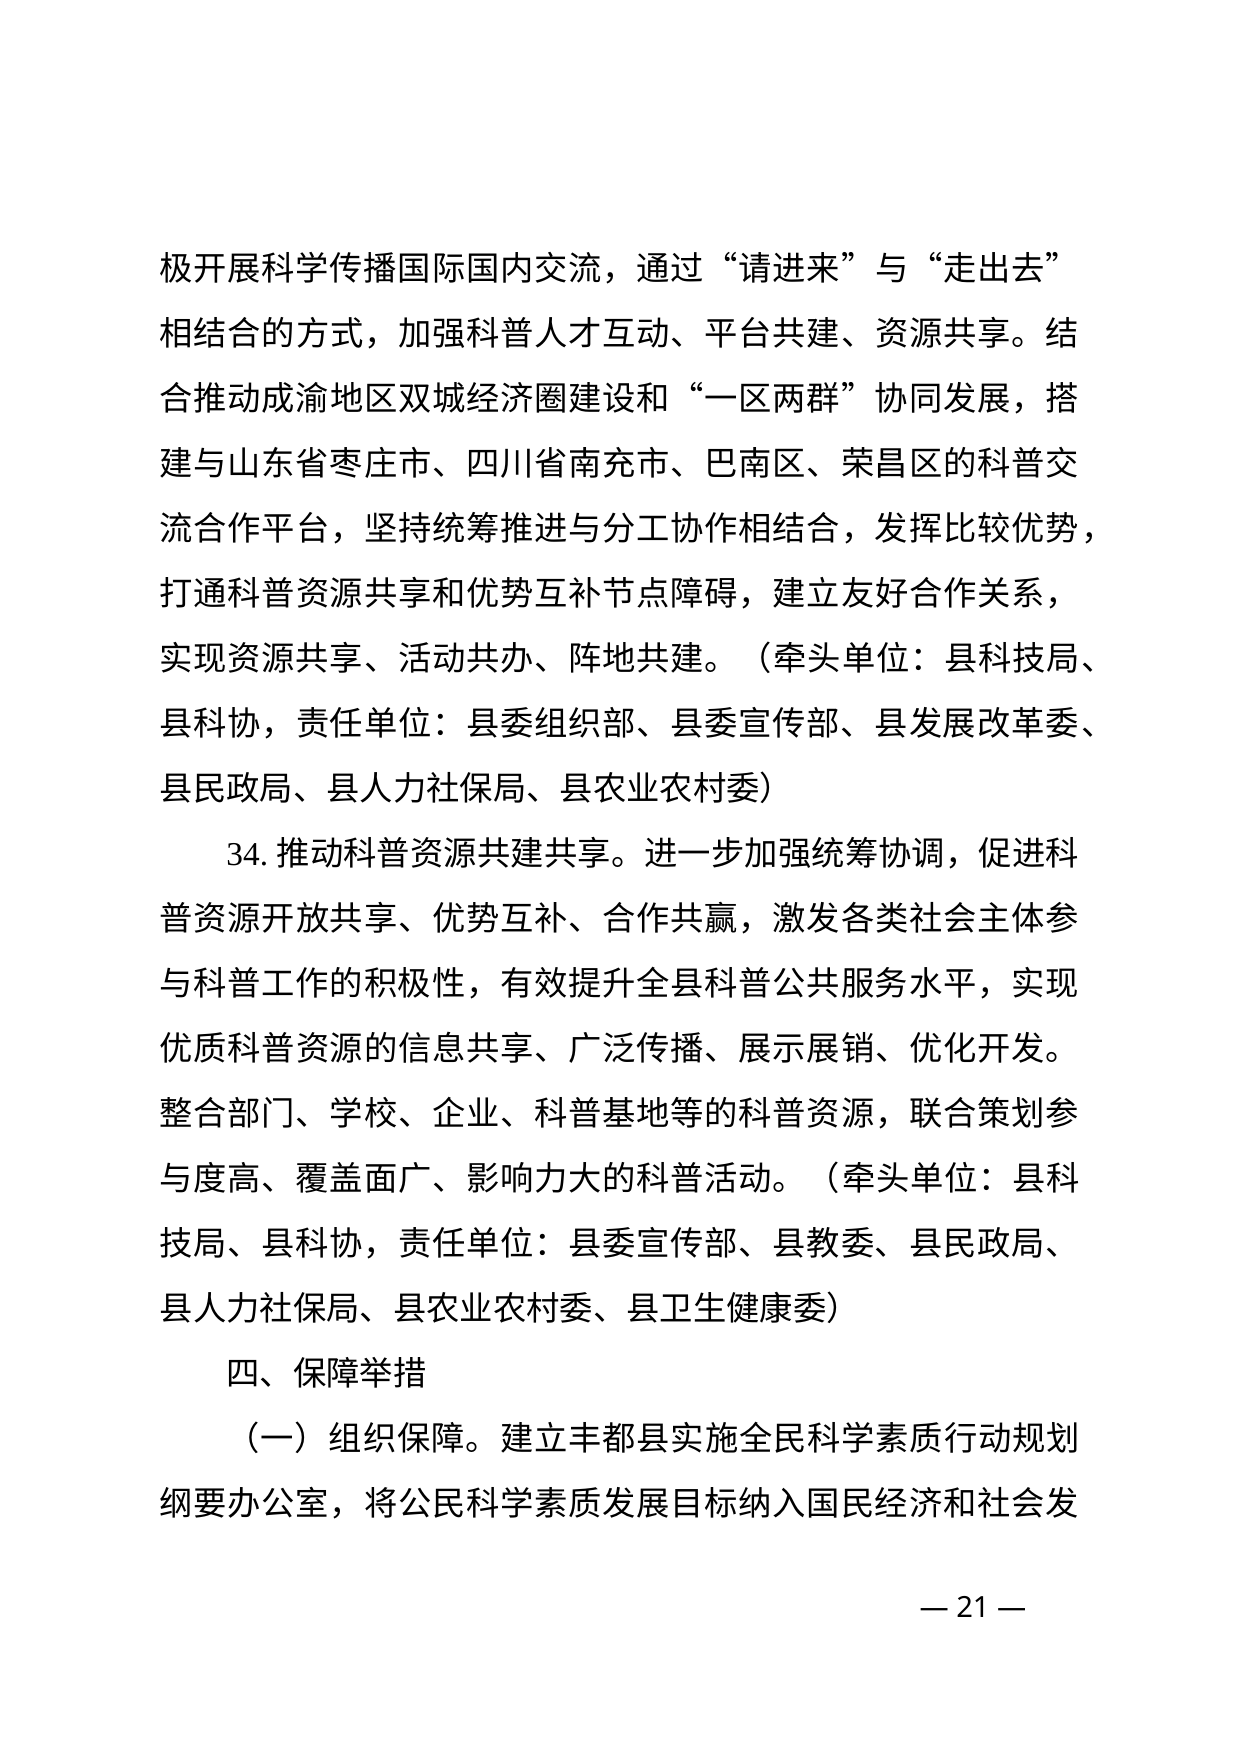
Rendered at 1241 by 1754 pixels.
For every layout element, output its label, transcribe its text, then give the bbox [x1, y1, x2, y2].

text 四、保障举措 [159, 1338, 1081, 1403]
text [159, 233, 1081, 818]
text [159, 1403, 1081, 1533]
text 34. 推动科普资源共建共享。进一步加强统筹协调，促进科普资源开放共享、优势互补、合作共赢，激发各类社会主体参与科普工作的积极性，有效提升全县科普公共服务水平，实现优质科普资源的信息共享、广泛传播、展示展销、优化开发。整合部门、学校、企业、科普基地等的科普资源，联合策划参与度高、覆盖面广、影响力大的科普活动。（牵头单位：县科技局、县科协，责任单位：县委宣传部、县教委、县民政局、县人力社保局、县农业农村委、县卫生健康委） [159, 818, 1081, 1338]
